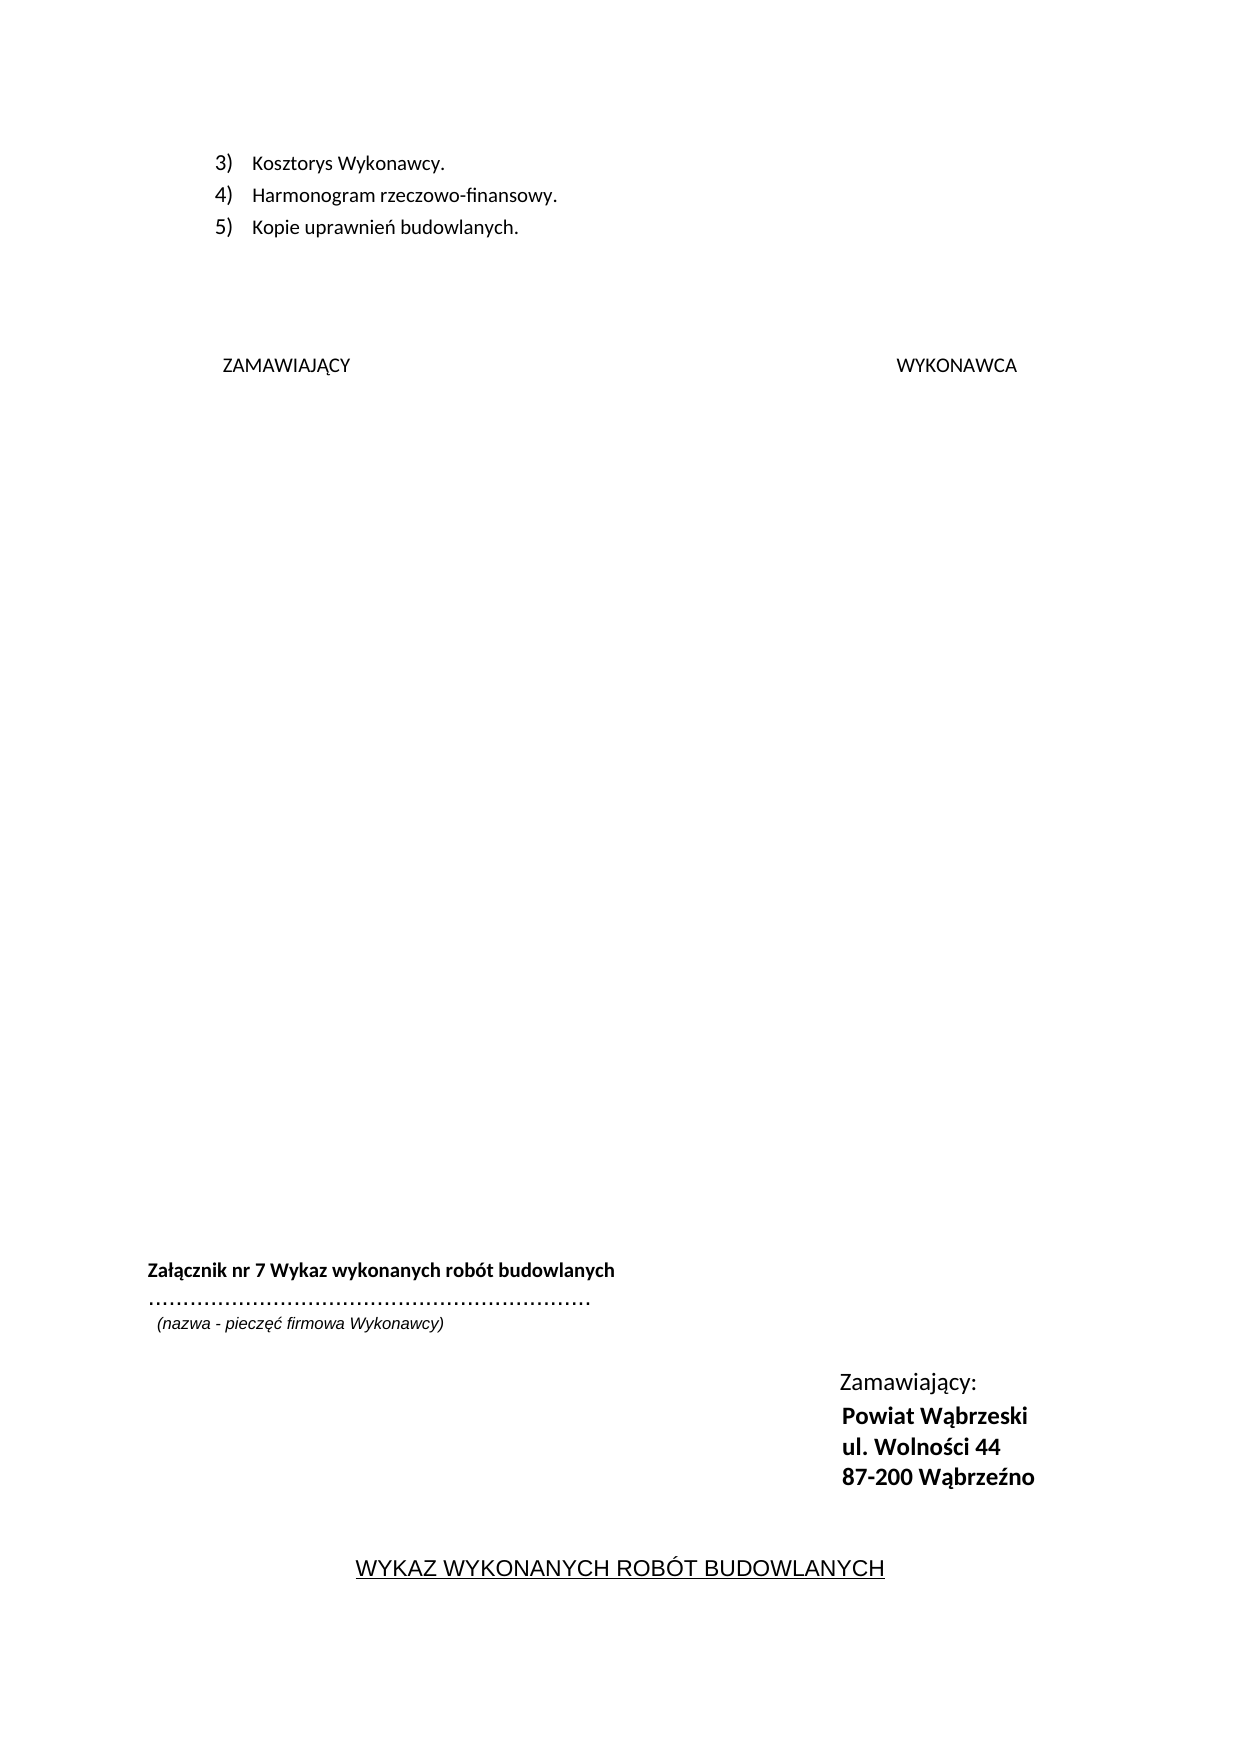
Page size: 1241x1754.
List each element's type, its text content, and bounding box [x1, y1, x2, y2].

text Załącznik nr 7 Wykaz wykonanych robót budowlanych [148, 1257, 1093, 1282]
list Kopie uprawnień budowlanych. [214, 212, 1093, 240]
text 87-200 Wąbrzeźno [729, 1461, 1093, 1492]
text Zamawiający: [148, 1367, 1093, 1397]
text ul. Wolności 44 [729, 1431, 1093, 1461]
text WYKAZ WYKONANYCH ROBÓT BUDOWLANYCH [148, 1555, 1093, 1581]
text (nazwa - pieczęć firmowa Wykonawcy) [148, 1314, 1093, 1333]
text ZAMAWIAJĄCY WYKONAWCA [148, 352, 1093, 378]
list Kosztorys Wykonawcy. [214, 148, 1093, 176]
text ................................................................ [148, 1282, 1093, 1311]
text Powiat Wąbrzeski [729, 1400, 1093, 1431]
list Harmonogram rzeczowo-finansowy. [214, 180, 1093, 208]
